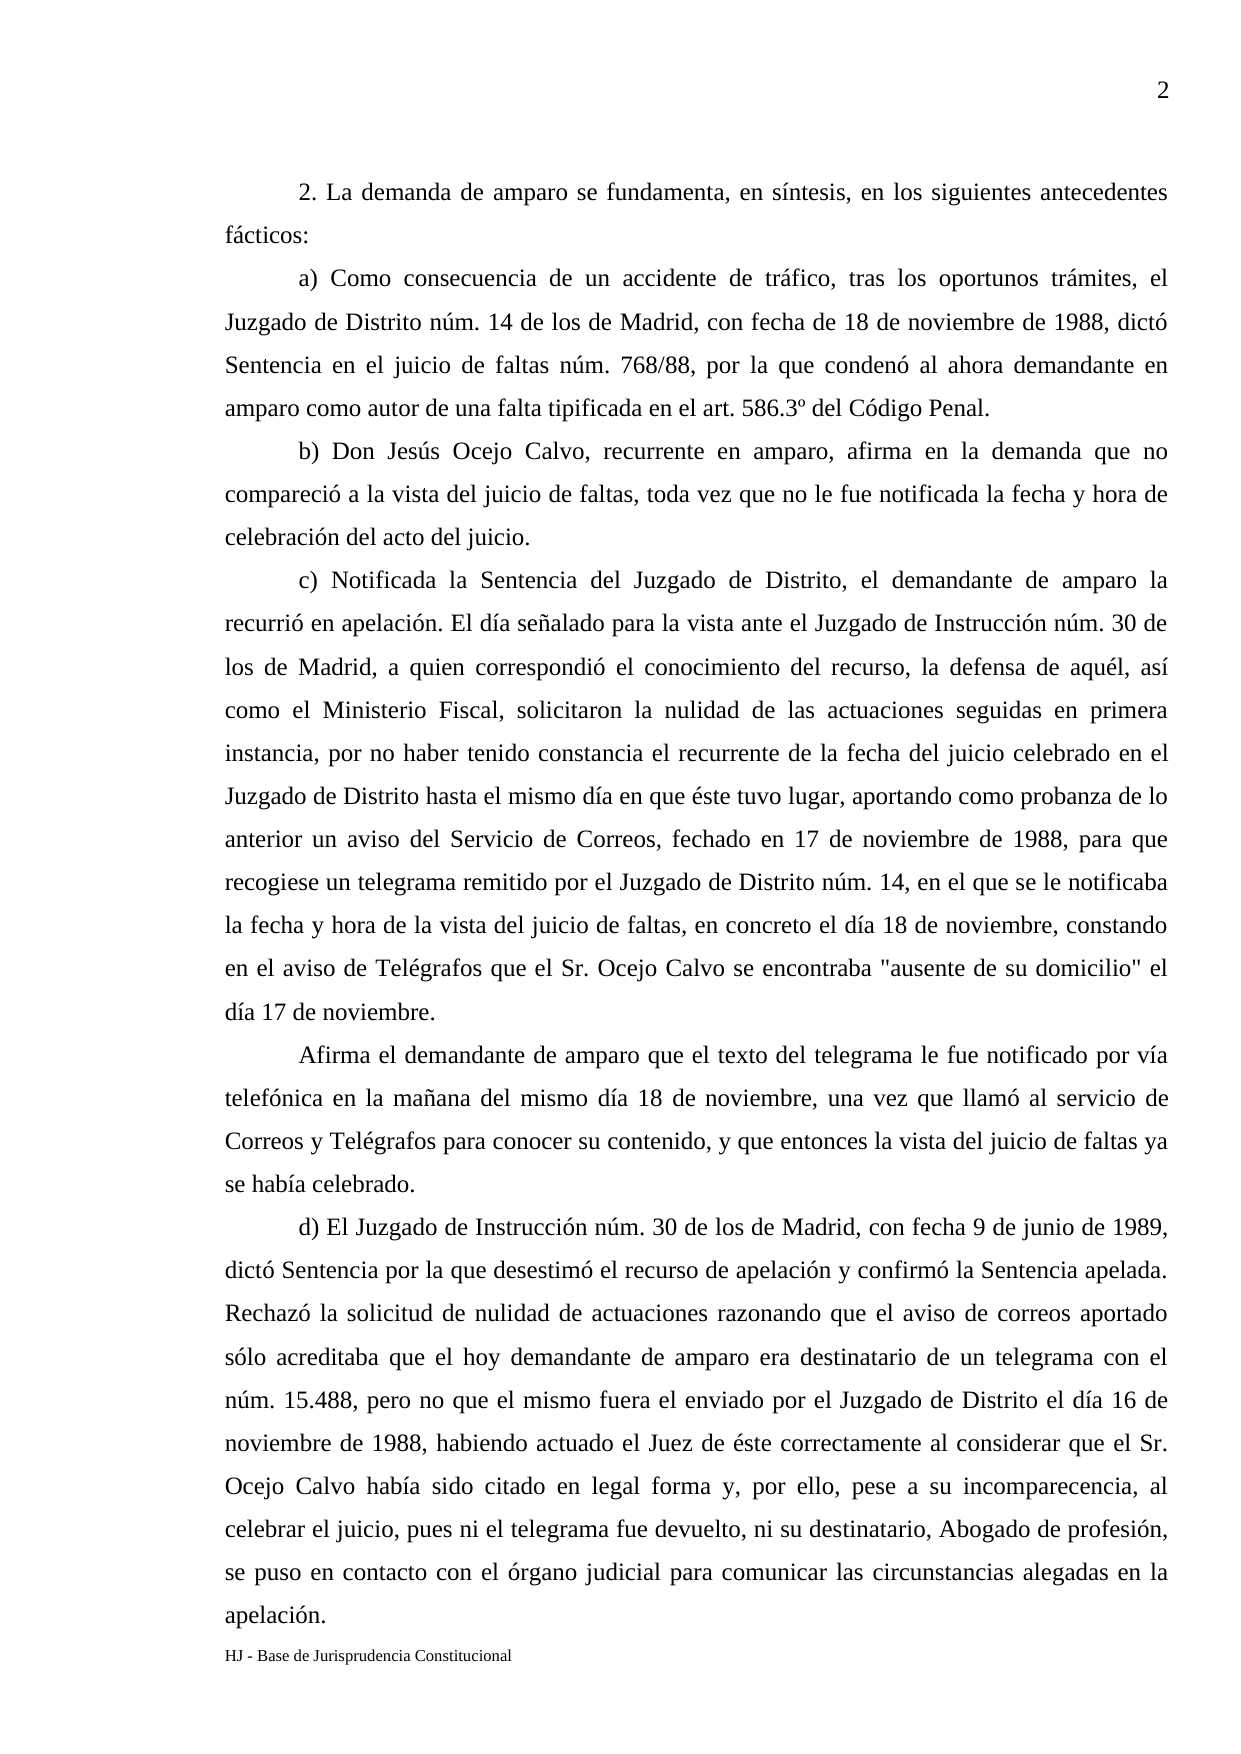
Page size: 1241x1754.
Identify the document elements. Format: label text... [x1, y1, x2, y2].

text d) El Juzgado de Instrucción núm. 30 de los de Madrid, con fecha 9 de junio de 1989, dictó Sentencia por la que desestimó el recurso de apelación y confirmó la Sentencia apelada. Rechazó la solicitud de nulidad de actuaciones razonando que el aviso de correos aportado sólo acreditaba que el hoy demandante de amparo era destinatario de un telegrama con el núm. 15.488, pero no que el mismo fuera el enviado por el Juzgado de Distrito el día 16 de noviembre de 1988, habiendo actuado el Juez de éste correctamente al considerar que el Sr. Ocejo Calvo había sido citado en legal forma y, por ello, pese a su incomparecencia, al celebrar el juicio, pues ni el telegrama fue devuelto, ni su destinatario, Abogado de profesión, se puso en contacto con el órgano judicial para comunicar las circunstancias alegadas en la apelación. [224, 1212, 1169, 1629]
text a) Como consecuencia de un accidente de tráfico, tras los oportunos trámites, el Juzgado de Distrito núm. 14 de los de Madrid, con fecha de 18 de noviembre de 1988, dictó Sentencia en el juicio de faltas núm. 768/88, por la que condenó al ahora demandante en amparo como autor de una falta tipificada en el art. 586.3º del Código Penal. [224, 263, 1169, 422]
text Afirma el demandante de amparo que el texto del telegrama le fue notificado por vía telefónica en la mañana del mismo día 18 de noviembre, una vez que llamó al servicio de Correos y Telégrafos para conocer su contenido, y que entonces la vista del juicio de faltas ya se había celebrado. [224, 1040, 1169, 1198]
text 2. La demanda de amparo se fundamenta, en síntesis, en los siguientes antecedentes fácticos: [224, 177, 1169, 249]
text c) Notificada la Sentencia del Juzgado de Distrito, el demandante de amparo la recurrió en apelación. El día señalado para la vista ante el Juzgado de Instrucción núm. 30 de los de Madrid, a quien correspondió el conocimiento del recurso, la defensa de aquél, así como el Ministerio Fiscal, solicitaron la nulidad de las actuaciones seguidas en primera instancia, por no haber tenido constancia el recurrente de la fecha del juicio celebrado en el Juzgado de Distrito hasta el mismo día en que éste tuvo lugar, aportando como probanza de lo anterior un aviso del Servicio de Correos, fechado en 17 de noviembre de 1988, para que recogiese un telegrama remitido por el Juzgado de Distrito núm. 14, en el que se le notificaba la fecha y hora de la vista del juicio de faltas, en concreto el día 18 de noviembre, constando en el aviso de Telégrafos que el Sr. Ocejo Calvo se encontraba "ausente de su domicilio" el día 17 de noviembre. [224, 565, 1169, 1025]
text b) Don Jesús Ocejo Calvo, recurrente en amparo, afirma en la demanda que no compareció a la vista del juicio de faltas, toda vez que no le fue notificada la fecha y hora de celebración del acto del juicio. [224, 436, 1169, 551]
